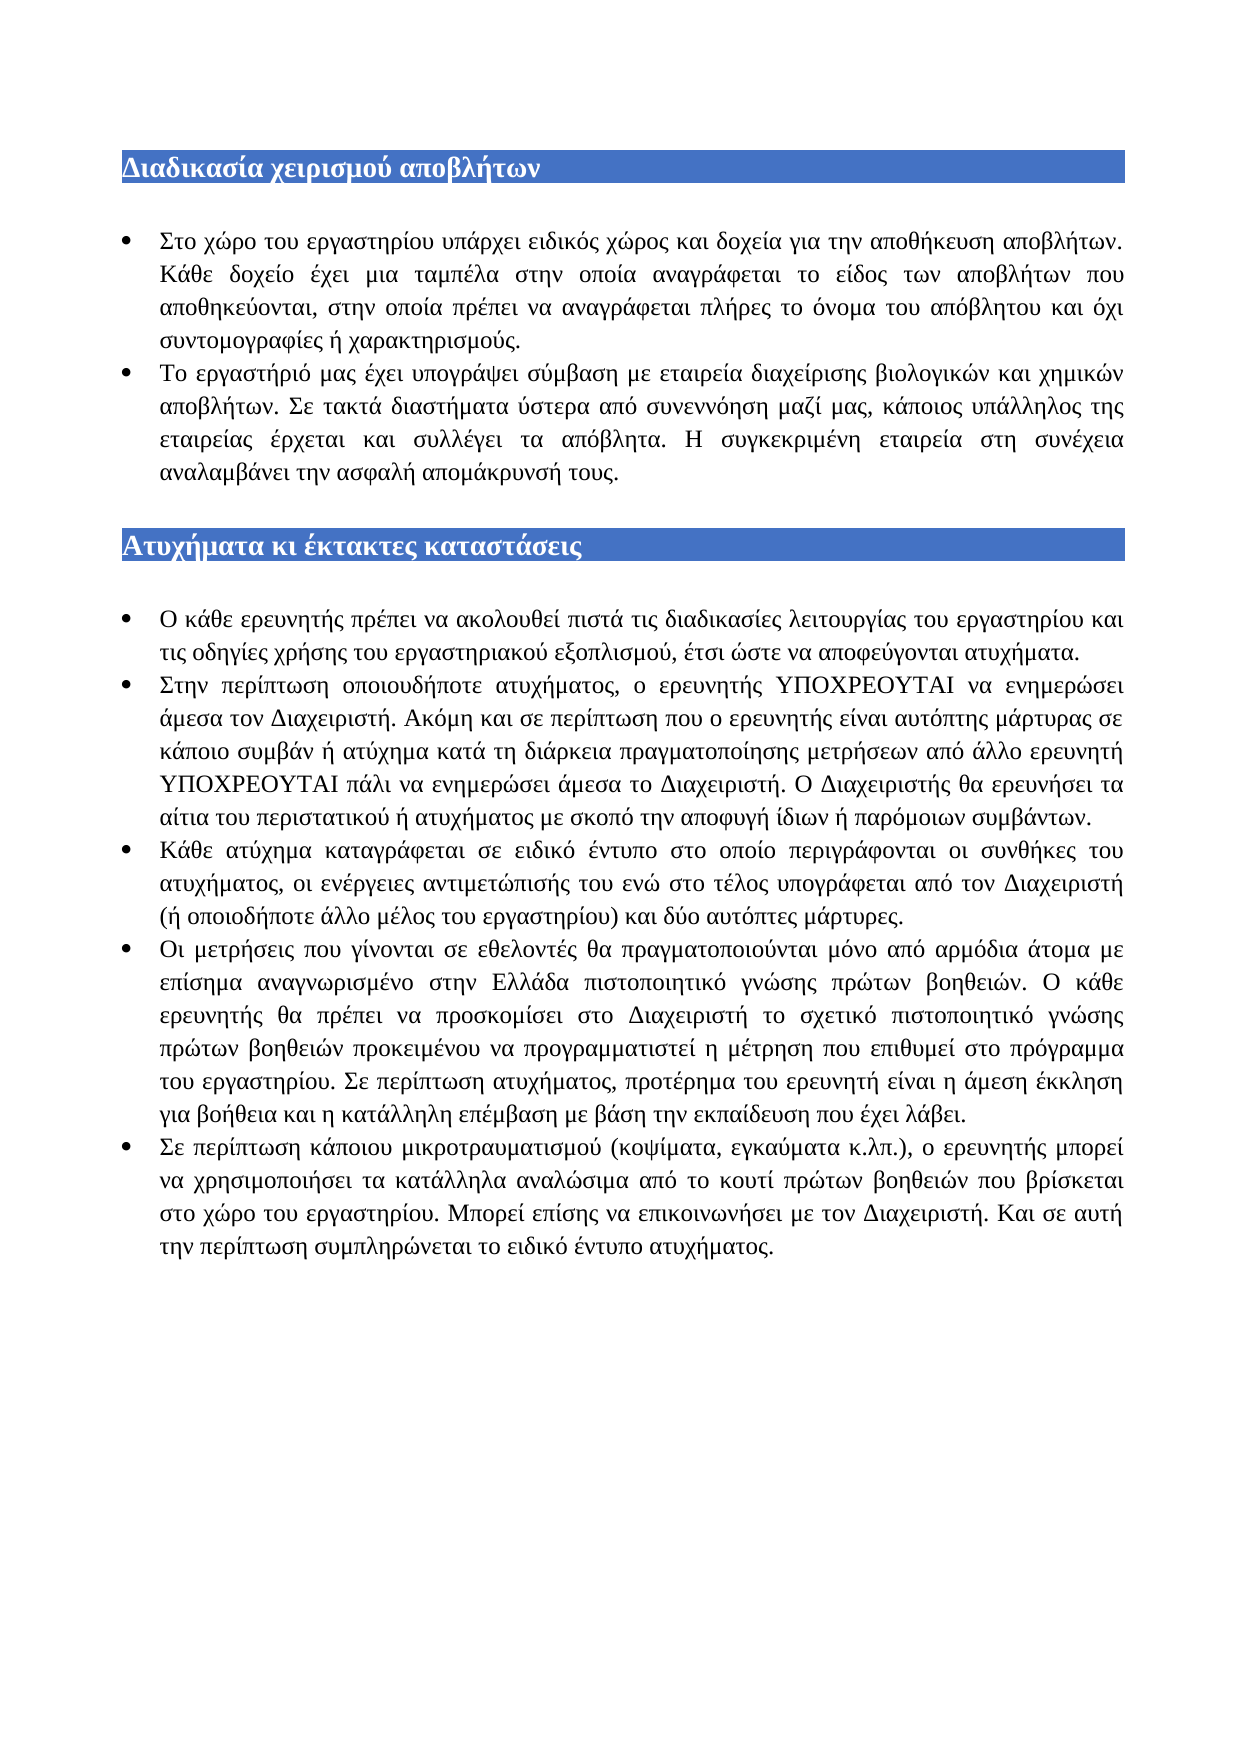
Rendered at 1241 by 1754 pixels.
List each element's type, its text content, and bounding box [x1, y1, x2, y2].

list Το εργαστήριό μας έχει υπογράψει σύμβαση με εταιρεία διαχείρισης βιολογικών και χημικών αποβλήτων. Σε τακτά διαστήματα ύστερα από συνεννόηση μαζί μας, κάποιος υπάλληλος της εταιρείας έρχεται και συλλέγει τα απόβλητα. Η συγκεκριμένη εταιρεία στη συνέχεια αναλαμβάνει την ασφαλή απομάκρυνσή τους. [122, 358, 1125, 486]
list Κάθε ατύχημα καταγράφεται σε ειδικό έντυπο στο οποίο περιγράφονται οι συνθήκες του ατυχήματος, οι ενέργειες αντιμετώπισής του ενώ στο τέλος υπογράφεται από τον Διαχειριστή (ή οποιοδήποτε άλλο μέλος του εργαστηρίου) και δύο αυτόπτες μάρτυρες. [122, 835, 1125, 930]
list Ο κάθε ερευνητής πρέπει να ακολουθεί πιστά τις διαδικασίες λειτουργίας του εργαστηρίου και τις οδηγίες χρήσης του εργαστηριακού εξοπλισμού, έτσι ώστε να αποφεύγονται ατυχήματα. [122, 604, 1125, 666]
list Στην περίπτωση οποιουδήποτε ατυχήματος, ο ερευνητής ΥΠΟΧΡΕΟΥΤΑΙ να ενημερώσει άμεσα τον Διαχειριστή. Ακόμη και σε περίπτωση που ο ερευνητής είναι αυτόπτης μάρτυρας σε κάποιο συμβάν ή ατύχημα κατά τη διάρκεια πραγματοποίησης μετρήσεων από άλλο ερευνητή ΥΠΟΧΡΕΟΥΤΑΙ πάλι να ενημερώσει άμεσα το Διαχειριστή. Ο Διαχειριστής θα ερευνήσει τα αίτια του περιστατικού ή ατυχήματος με σκοπό την αποφυγή ίδιων ή παρόμοιων συμβάντων. [122, 670, 1125, 831]
list Στο χώρο του εργαστηρίου υπάρχει ειδικός χώρος και δοχεία για την αποθήκευση αποβλήτων. Κάθε δοχείο έχει μια ταμπέλα στην οποία αναγράφεται το είδος των αποβλήτων που αποθηκεύονται, στην οποία πρέπει να αναγράφεται πλήρες το όνομα του απόβλητου και όχι συντομογραφίες ή χαρακτηρισμούς. [122, 226, 1125, 354]
list Οι μετρήσεις που γίνονται σε εθελοντές θα πραγματοποιούνται μόνο από αρμόδια άτομα με επίσημα αναγνωρισμένο στην Ελλάδα πιστοποιητικό γνώσης πρώτων βοηθειών. Ο κάθε ερευνητής θα πρέπει να προσκομίσει στο Διαχειριστή το σχετικό πιστοποιητικό γνώσης πρώτων βοηθειών προκειμένου να προγραμματιστεί η μέτρηση που επιθυμεί στο πρόγραμμα του εργαστηρίου. Σε περίπτωση ατυχήματος, προτέρημα του ερευνητή είναι η άμεση έκκληση για βοήθεια και η κατάλληλη επέμβαση με βάση την εκπαίδευση που έχει λάβει. [122, 934, 1125, 1128]
subtitle Ατυχήματα κι έκτακτες καταστάσεις [122, 528, 1125, 561]
list Σε περίπτωση κάποιου μικροτραυματισμού (κοψίματα, εγκαύματα κ.λπ.), ο ερευνητής μπορεί να χρησιμοποιήσει τα κατάλληλα αναλώσιμα από το κουτί πρώτων βοηθειών που βρίσκεται στο χώρο του εργαστηρίου. Μπορεί επίσης να επικοινωνήσει με τον Διαχειριστή. Και σε αυτή την περίπτωση συμπληρώνεται το ειδικό έντυπο ατυχήματος. [122, 1132, 1125, 1260]
subtitle Διαδικασία χειρισμού αποβλήτων [122, 150, 1125, 183]
